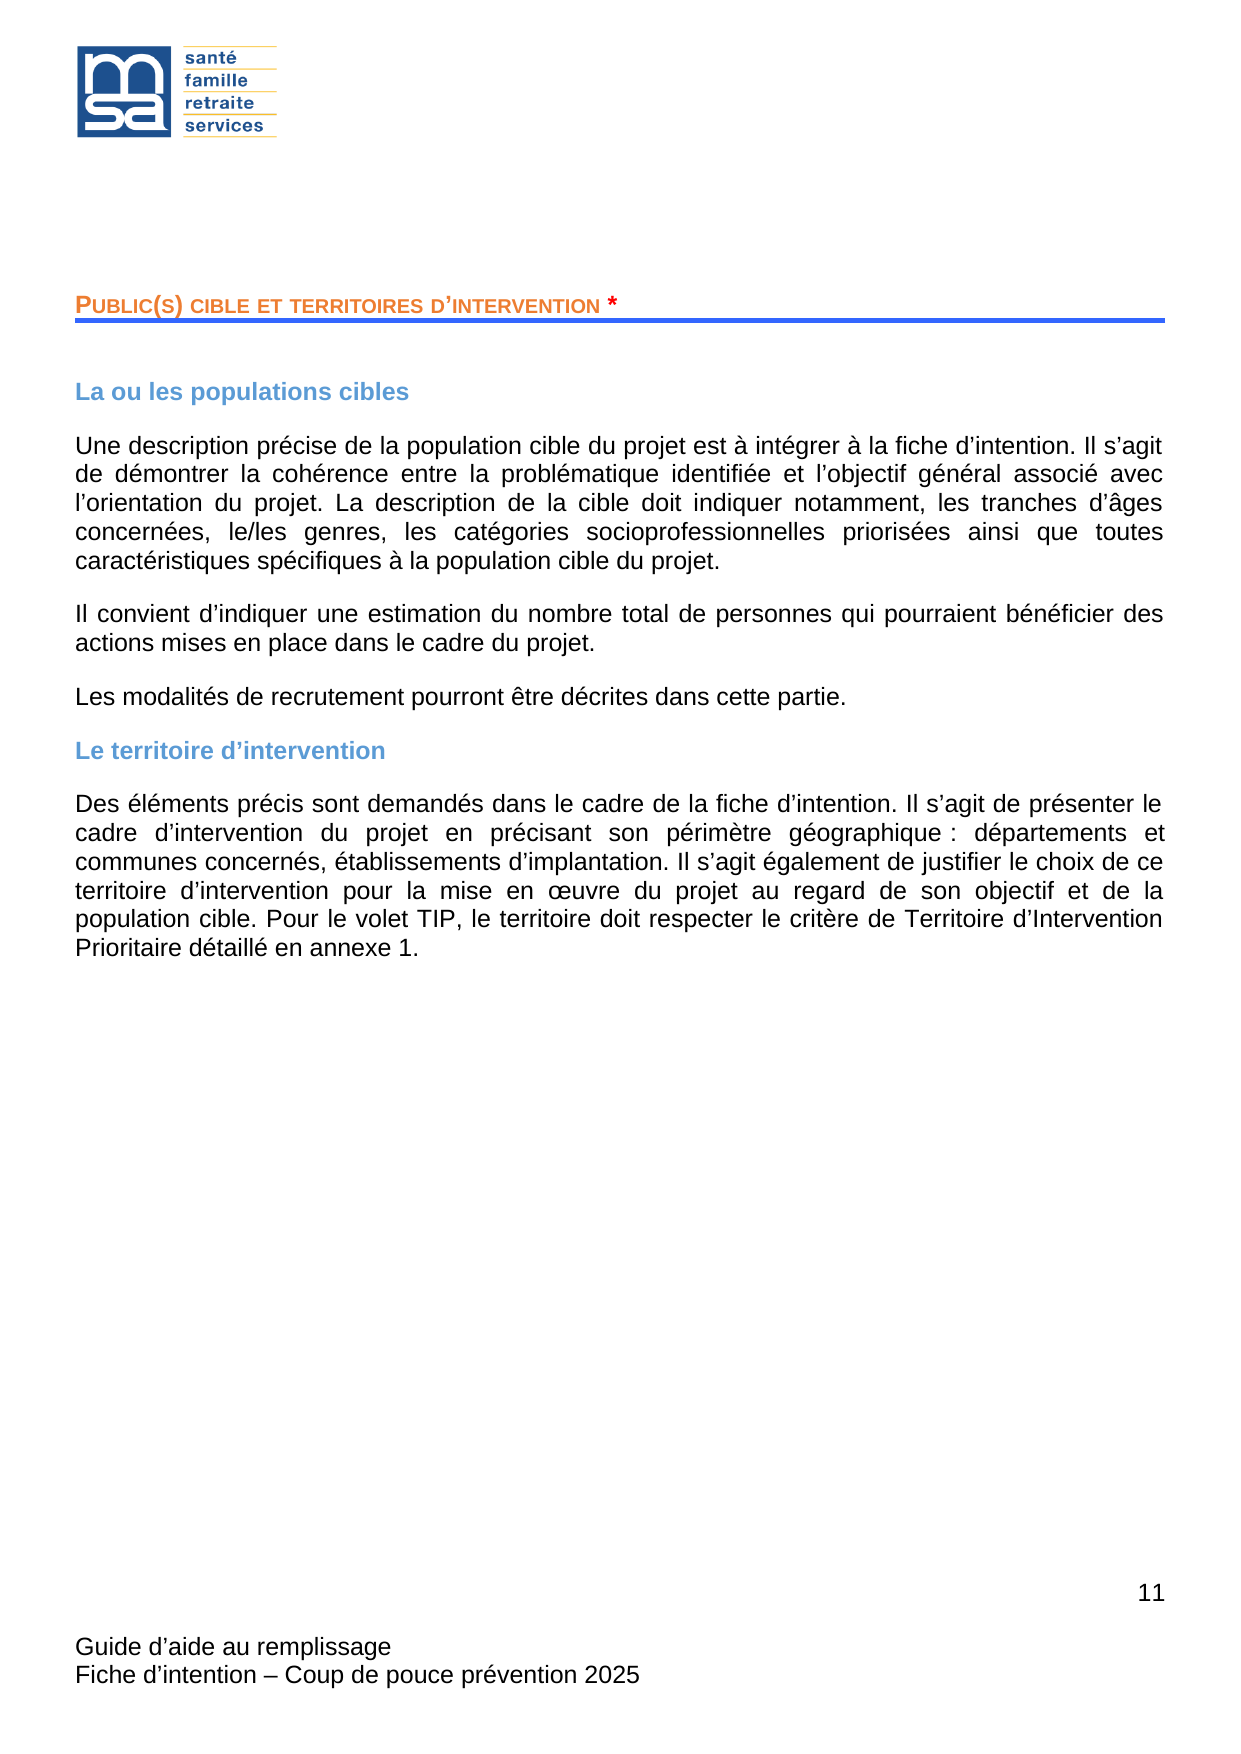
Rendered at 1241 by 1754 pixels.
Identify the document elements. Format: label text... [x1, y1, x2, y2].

text Des éléments précis sont demandés dans le cadre de la fiche d’intention. Il s’agit de présenter le cadre d’intervention du projet en précisant son périmètre géographique : départements et communes concernés, établissements d’implantation. Il s’agit également de justifier le choix de ce territoire d’intervention pour la mise en œuvre du projet au regard de son objectif et de la population cible. Pour le volet TIP, le territoire doit respecter le critère de Territoire d’Intervention Prioritaire détaillé en annexe 1. [75, 789, 1165, 962]
text Le territoire d’intervention [75, 736, 1165, 764]
picture [75, 44, 278, 139]
text La ou les populations cibles [75, 377, 1165, 406]
subtitle Public(s) cible et territoires d’intervention * [75, 290, 1165, 318]
text Les modalités de recrutement pourront être décrites dans cette partie. [75, 682, 1165, 711]
text Il convient d’indiquer une estimation du nombre total de personnes qui pourraient bénéficier des actions mises en place dans le cadre du projet. [75, 599, 1165, 657]
text Une description précise de la population cible du projet est à intégrer à la fiche d’intention. Il s’agit de démontrer la cohérence entre la problématique identifiée et l’objectif général associé avec l’orientation du projet. La description de la cible doit indiquer notamment, les tranches d’âges concernées, le/les genres, les catégories socioprofessionnelles priorisées ainsi que toutes caractéristiques spécifiques à la population cible du projet. [75, 431, 1165, 574]
